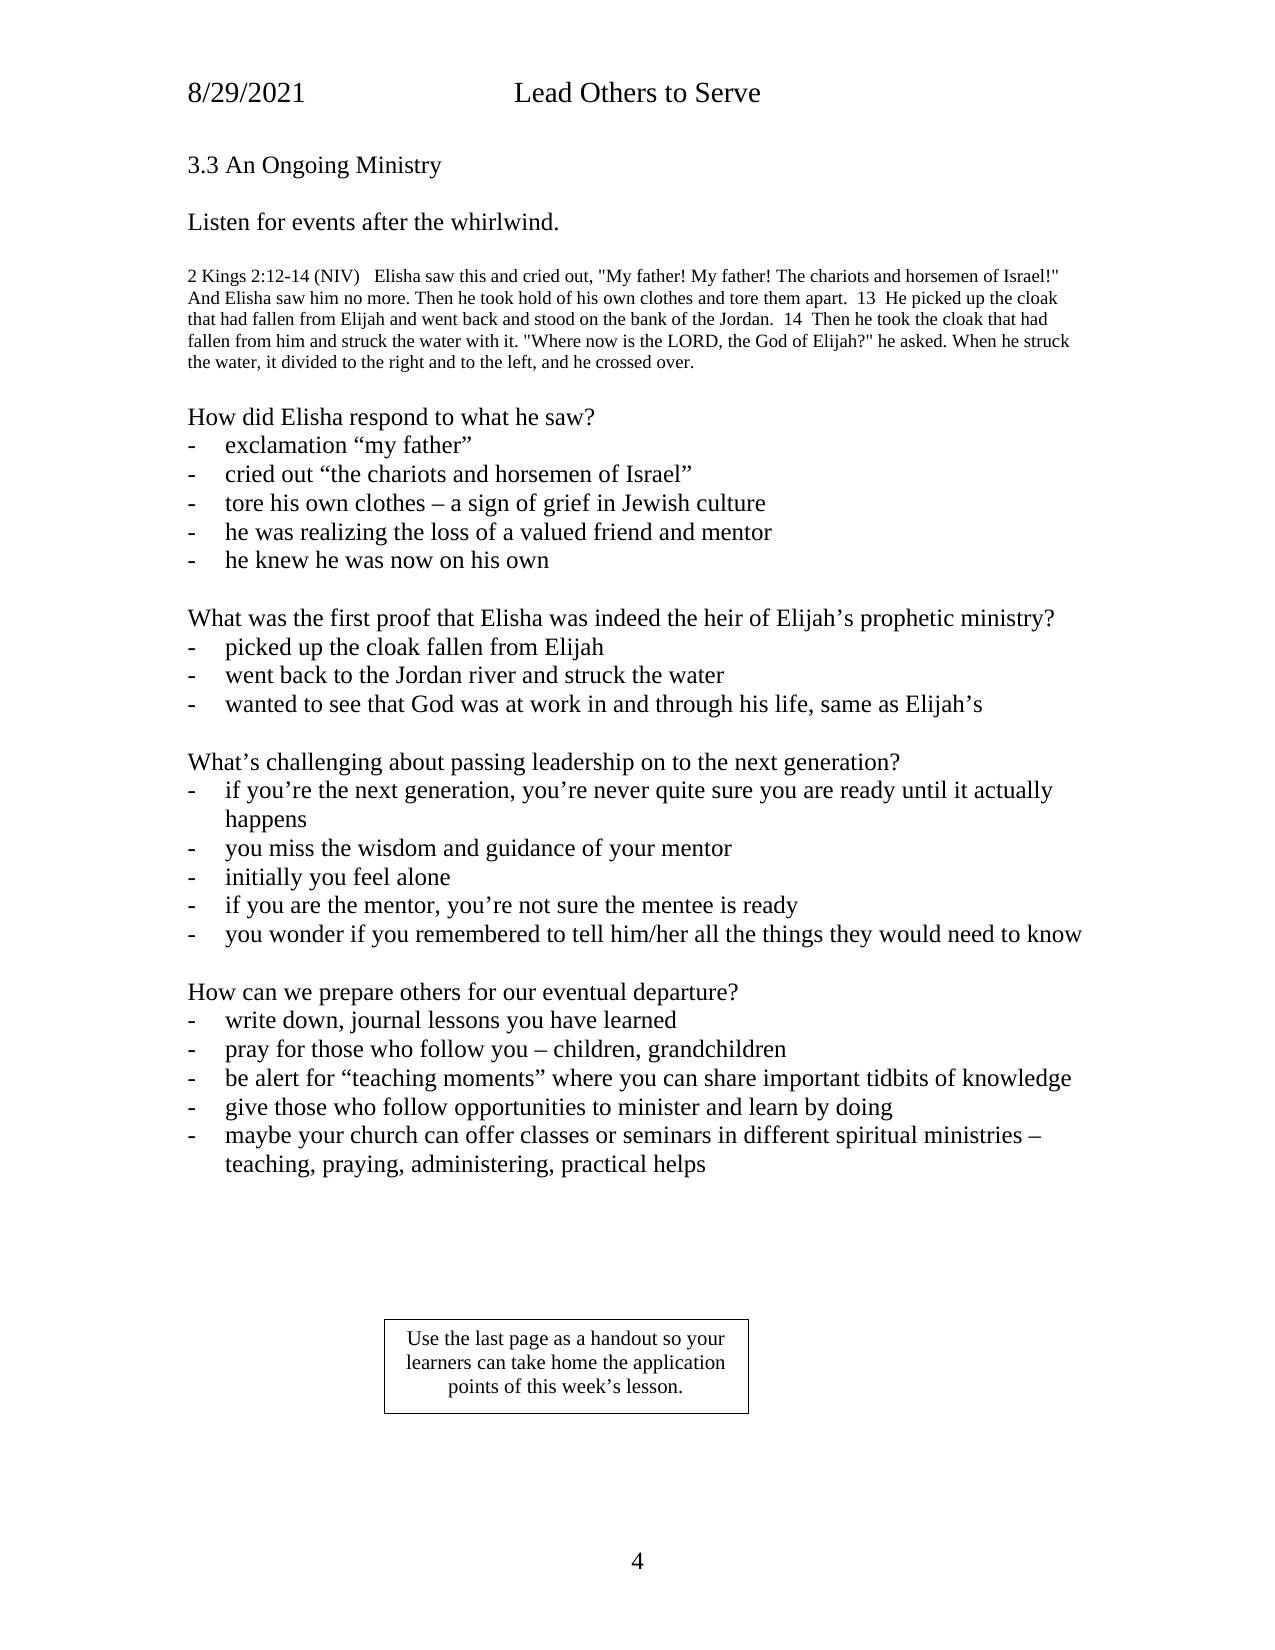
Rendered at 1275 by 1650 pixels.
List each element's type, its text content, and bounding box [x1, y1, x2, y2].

list picked up the cloak fallen from Elijah [187, 632, 1087, 660]
text Listen for events after the whirlwind. [187, 207, 1087, 236]
list exclamation “my father” [187, 430, 1087, 459]
list he was realizing the loss of a valued friend and mentor [187, 517, 1087, 545]
text How can we prepare others for our eventual departure? [187, 977, 1087, 1005]
list cried out “the chariots and horsemen of Israel” [187, 459, 1087, 488]
list give those who follow opportunities to minister and learn by doing [187, 1092, 1087, 1120]
list maybe your church can offer classes or seminars in different spiritual ministries – teaching, praying, administering, practical helps [187, 1120, 1087, 1178]
list you wonder if you remembered to tell him/her all the things they would need to know [187, 919, 1087, 948]
list if you’re the next generation, you’re never quite sure you are ready until it actually happens [187, 775, 1087, 833]
text What’s challenging about passing leadership on to the next generation? [187, 747, 1087, 775]
list wanted to see that God was at work in and through his life, same as Elijah’s [187, 689, 1087, 718]
list tore his own clothes – a sign of grief in Jewish culture [187, 488, 1087, 517]
text 3.3 An Ongoing Ministry [187, 150, 1087, 179]
text What was the first proof that Elisha was indeed the heir of Elijah’s prophetic ministry? [187, 603, 1087, 632]
list you miss the wisdom and guidance of your mentor [187, 833, 1087, 862]
list he knew he was now on his own [187, 545, 1087, 574]
list if you are the mentor, you’re not sure the mentee is ready [187, 890, 1087, 919]
text How did Elisha respond to what he saw? [187, 402, 1087, 430]
list be alert for “teaching moments” where you can share important tidbits of knowledge [187, 1063, 1087, 1092]
text 2 Kings 2:12-14 (NIV) Elisha saw this and cried out, "My father! My father! The chariots and horsemen of Israel!" And Elisha saw him no more. Then he took hold of his own clothes and tore them apart. 13 He picked up the cloak that had fallen from Elijah and went back and stood on the bank of the Jordan. 14 Then he took the cloak that had fallen from him and struck the water with it. "Where now is the LORD, the God of Elijah?" he asked. When he struck the water, it divided to the right and to the left, and he crossed over. [187, 265, 1087, 373]
list pray for those who follow you – children, grandchildren [187, 1034, 1087, 1063]
list went back to the Jordan river and struck the water [187, 660, 1087, 689]
list write down, journal lessons you have learned [187, 1005, 1087, 1034]
list initially you feel alone [187, 862, 1087, 890]
